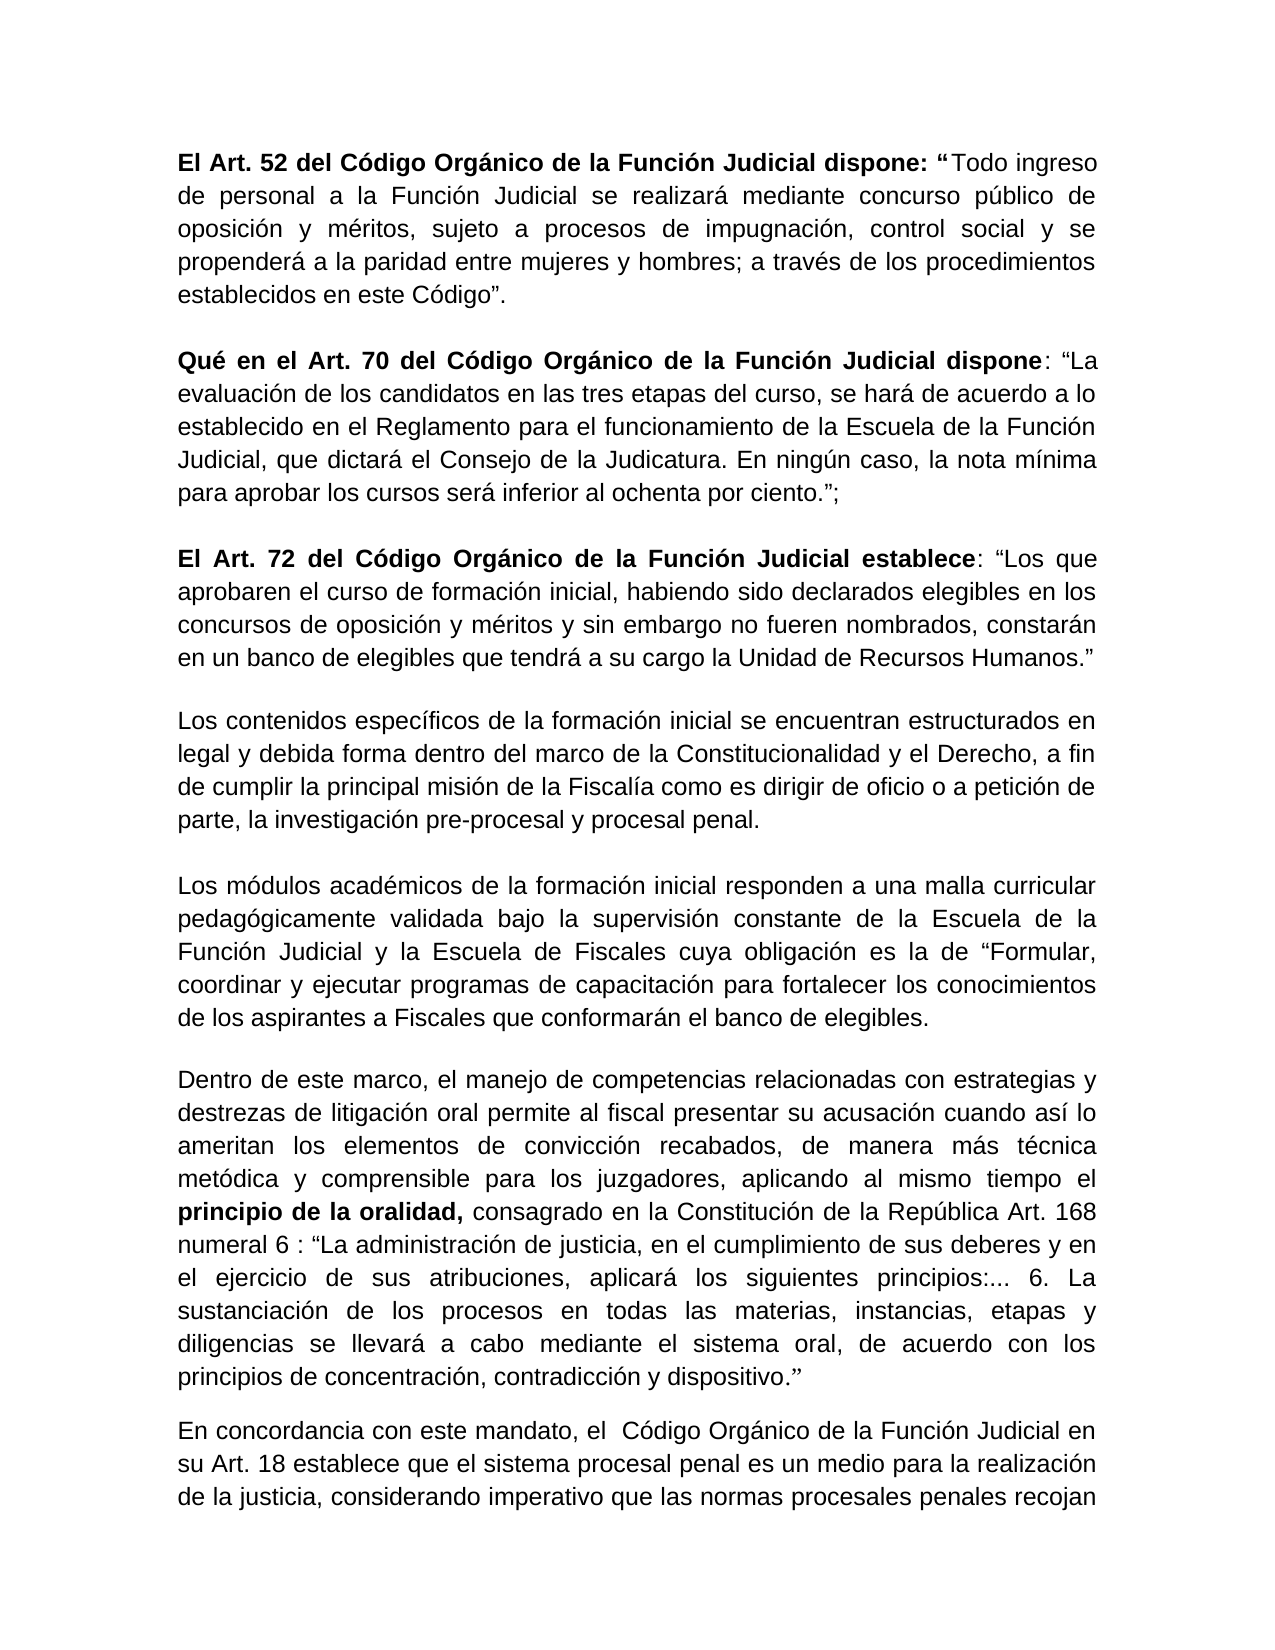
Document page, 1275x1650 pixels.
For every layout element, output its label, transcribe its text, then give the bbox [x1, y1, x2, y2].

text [177, 1416, 1098, 1511]
text Dentro de este marco, el manejo de competencias relacionadas con estrategias y destrezas de litigación oral permite al fiscal presentar su acusación cuando así lo ameritan los elementos de convicción recabados, de manera más técnica metódica y comprensible para los juzgadores, aplicando al mismo tiempo el principio de la oralidad, consagrado en la Constitución de la República Art. 168 numeral 6 : “La administración de justicia, en el cumplimiento de sus deberes y en el ejercicio de sus atribuciones, aplicará los siguientes principios:... 6. La sustanciación de los procesos en todas las materias, instancias, etapas y diligencias se llevará a cabo mediante el sistema oral, de acuerdo con los principios de concentración, contradicción y dispositivo.” [177, 1065, 1098, 1391]
text El Art. 52 del Código Orgánico de la Función Judicial dispone: “Todo ingreso de personal a la Función Judicial se realizará mediante concurso público de oposición y méritos, sujeto a procesos de impugnación, control social y se propenderá a la paridad entre mujeres y hombres; a través de los procedimientos establecidos en este Código”. [177, 148, 1098, 308]
text Los contenidos específicos de la formación inicial se encuentran estructurados en legal y debida forma dentro del marco de la Constitucionalidad y el Derecho, a fin de cumplir la principal misión de la Fiscalía como es dirigir de oficio o a petición de parte, la investigación pre-procesal y procesal penal. [177, 706, 1098, 834]
text Qué en el Art. 70 del Código Orgánico de la Función Judicial dispone: “La evaluación de los candidatos en las tres etapas del curso, se hará de acuerdo a lo establecido en el Reglamento para el funcionamiento de la Escuela de la Función Judicial, que dictará el Consejo de la Judicatura. En ningún caso, la nota mínima para aprobar los cursos será inferior al ochenta por ciento.”; [177, 346, 1098, 507]
text El Art. 72 del Código Orgánico de la Función Judicial establece: “Los que aprobaren el curso de formación inicial, habiendo sido declarados elegibles en los concursos de oposición y méritos y sin embargo no fueren nombrados, constarán en un banco de elegibles que tendrá a su cargo la Unidad de Recursos Humanos.” [177, 544, 1098, 672]
text Los módulos académicos de la formación inicial responden a una malla curricular pedagógicamente validada bajo la supervisión constante de la Escuela de la Función Judicial y la Escuela de Fiscales cuya obligación es la de “Formular, coordinar y ejecutar programas de capacitación para fortalecer los conocimientos de los aspirantes a Fiscales que conformarán el banco de elegibles. [177, 871, 1098, 1032]
